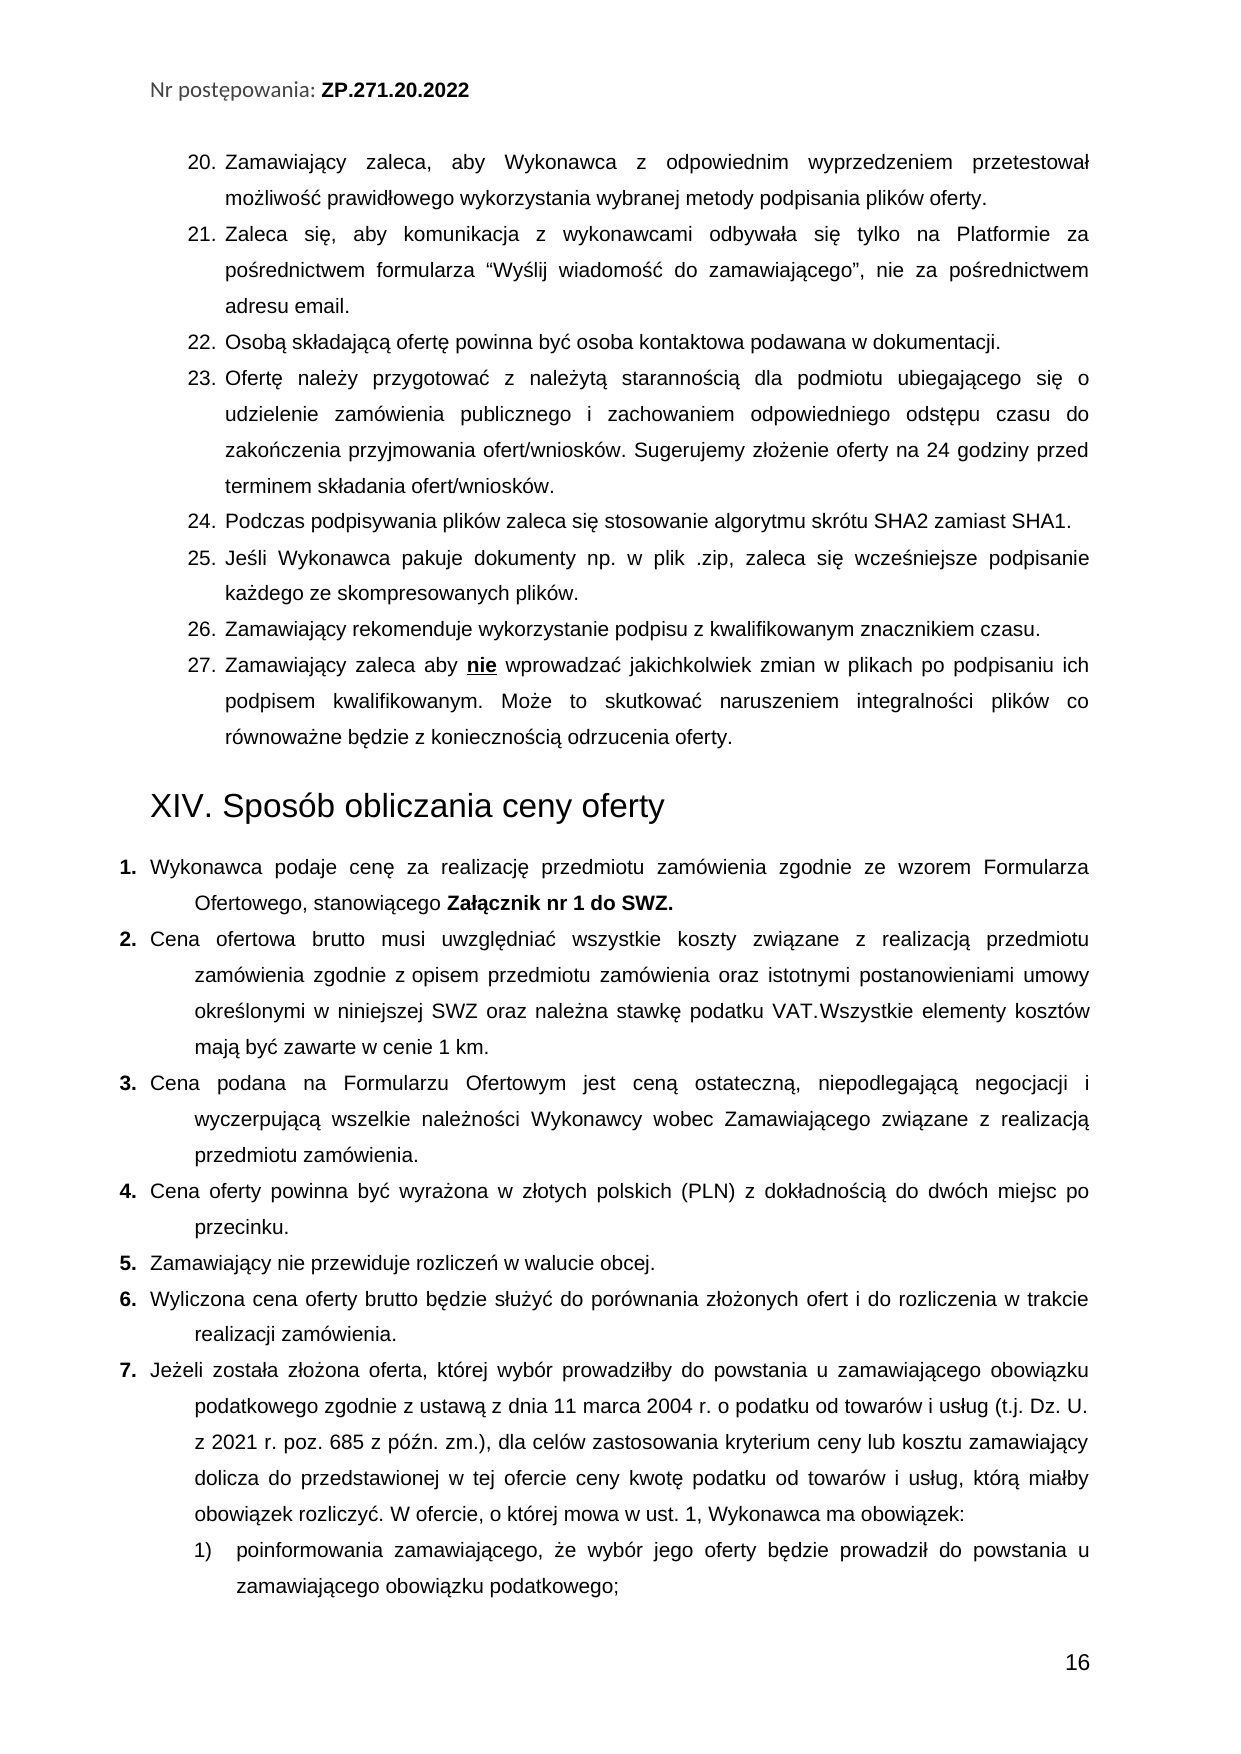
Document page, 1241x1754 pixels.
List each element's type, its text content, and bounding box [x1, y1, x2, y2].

list Jeśli Wykonawca pakuje dokumenty np. w plik .zip, zaleca się wcześniejsze podpisanie każdego ze skompresowanych plików. [187, 545, 1090, 605]
list Osobą składającą ofertę powinna być osoba kontaktowa podawana w dokumentacji. [187, 330, 1090, 354]
list Zaleca się, aby komunikacja z wykonawcami odbywała się tylko na Platformie za pośrednictwem formularza “Wyślij wiadomość do zamawiającego”, nie za pośrednictwem adresu email. [187, 222, 1090, 318]
list Cena ofertowa brutto musi uwzględniać wszystkie koszty związane z realizacją przedmiotu zamówienia zgodnie z opisem przedmiotu zamówienia oraz istotnymi postanowieniami umowy określonymi w niniejszej SWZ oraz należna stawkę podatku VAT.Wszystkie elementy kosztów mają być zawarte w cenie 1 km. [119, 927, 1090, 1059]
list Zamawiający rekomenduje wykorzystanie podpisu z kwalifikowanym znacznikiem czasu. [187, 617, 1090, 641]
list Podczas podpisywania plików zaleca się stosowanie algorytmu skrótu SHA2 zamiast SHA1. [187, 509, 1090, 533]
list Zamawiający zaleca, aby Wykonawca z odpowiednim wyprzedzeniem przetestował możliwość prawidłowego wykorzystania wybranej metody podpisania plików oferty. [187, 150, 1090, 210]
text 1) poinformowania zamawiającego, że wybór jego oferty będzie prowadził do powstania u zamawiającego obowiązku podatkowego; [193, 1538, 1090, 1598]
list Zamawiający zaleca aby nie wprowadzać jakichkolwiek zmian w plikach po podpisaniu ich podpisem kwalifikowanym. Może to skutkować naruszeniem integralności plików co równoważne będzie z koniecznością odrzucenia oferty. [187, 653, 1090, 749]
list Zamawiający nie przewiduje rozliczeń w walucie obcej. [119, 1250, 1090, 1274]
list Wyliczona cena oferty brutto będzie służyć do porównania złożonych ofert i do rozliczenia w trakcie realizacji zamówienia. [119, 1286, 1090, 1346]
list Wykonawca podaje cenę za realizację przedmiotu zamówienia zgodnie ze wzorem Formularza Ofertowego, stanowiącego Załącznik nr 1 do SWZ. [119, 855, 1090, 915]
subtitle XIV. Sposób obliczania ceny oferty [150, 786, 1090, 824]
list Cena oferty powinna być wyrażona w złotych polskich (PLN) z dokładnością do dwóch miejsc po przecinku. [119, 1178, 1090, 1238]
list Cena podana na Formularzu Ofertowym jest ceną ostateczną, niepodlegającą negocjacji i wyczerpującą wszelkie należności Wykonawcy wobec Zamawiającego związane z realizacją przedmiotu zamówienia. [119, 1071, 1090, 1167]
list Ofertę należy przygotować z należytą starannością dla podmiotu ubiegającego się o udzielenie zamówienia publicznego i zachowaniem odpowiedniego odstępu czasu do zakończenia przyjmowania ofert/wniosków. Sugerujemy złożenie oferty na 24 godziny przed terminem składania ofert/wniosków. [187, 366, 1090, 497]
list Jeżeli została złożona oferta, której wybór prowadziłby do powstania u zamawiającego obowiązku podatkowego zgodnie z ustawą z dnia 11 marca 2004 r. o podatku od towarów i usług (t.j. Dz. U. z 2021 r. poz. 685 z późn. zm.), dla celów zastosowania kryterium ceny lub kosztu zamawiający dolicza do przedstawionej w tej ofercie ceny kwotę podatku od towarów i usług, którą miałby obowiązek rozliczyć. W ofercie, o której mowa w ust. 1, Wykonawca ma obowiązek: [119, 1358, 1090, 1526]
